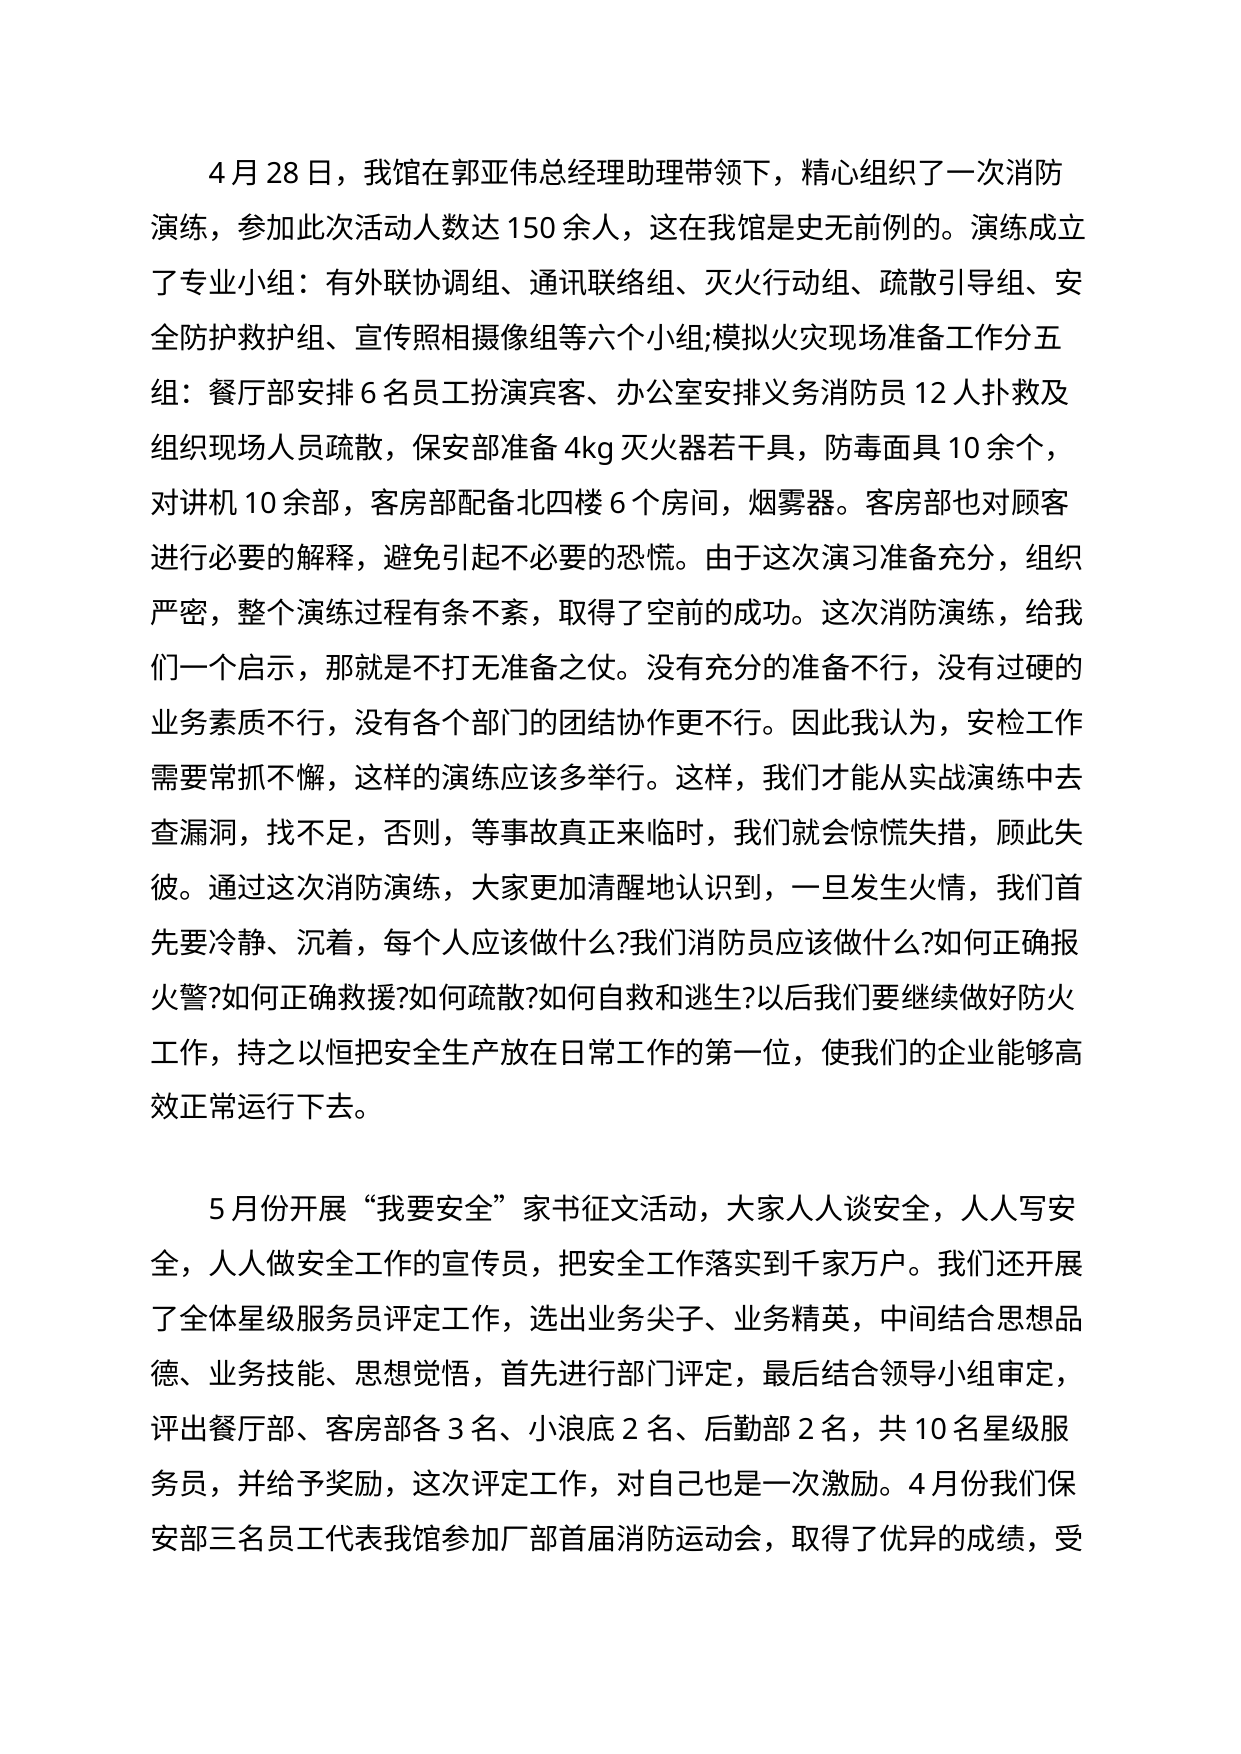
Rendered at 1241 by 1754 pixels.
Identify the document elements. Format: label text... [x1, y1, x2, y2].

text 4月28日，我馆在郭亚伟总经理助理带领下，精心组织了一次消防演练，参加此次活动人数达150余人，这在我馆是史无前例的。演练成立了专业小组：有外联协调组、通讯联络组、灭火行动组、疏散引导组、安全防护救护组、宣传照相摄像组等六个小组;模拟火灾现场准备工作分五组：餐厅部安排6名员工扮演宾客、办公室安排义务消防员12人扑救及组织现场人员疏散，保安部准备4kg灭火器若干具，防毒面具10余个，对讲机10余部，客房部配备北四楼6个房间，烟雾器。客房部也对顾客进行必要的解释，避免引起不必要的恐慌。由于这次演习准备充分，组织严密，整个演练过程有条不紊，取得了空前的成功。这次消防演练，给我们一个启示，那就是不打无准备之仗。没有充分的准备不行，没有过硬的业务素质不行，没有各个部门的团结协作更不行。因此我认为，安检工作需要常抓不懈，这样的演练应该多举行。这样，我们才能从实战演练中去查漏洞，找不足，否则，等事故真正来临时，我们就会惊慌失措，顾此失彼。通过这次消防演练，大家更加清醒地认识到，一旦发生火情，我们首先要冷静、沉着，每个人应该做什么?我们消防员应该做什么?如何正确报火警?如何正确救援?如何疏散?如何自救和逃生?以后我们要继续做好防火工作，持之以恒把安全生产放在日常工作的第一位，使我们的企业能够高效正常运行下去。 [150, 150, 1090, 1126]
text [150, 1186, 1090, 1558]
